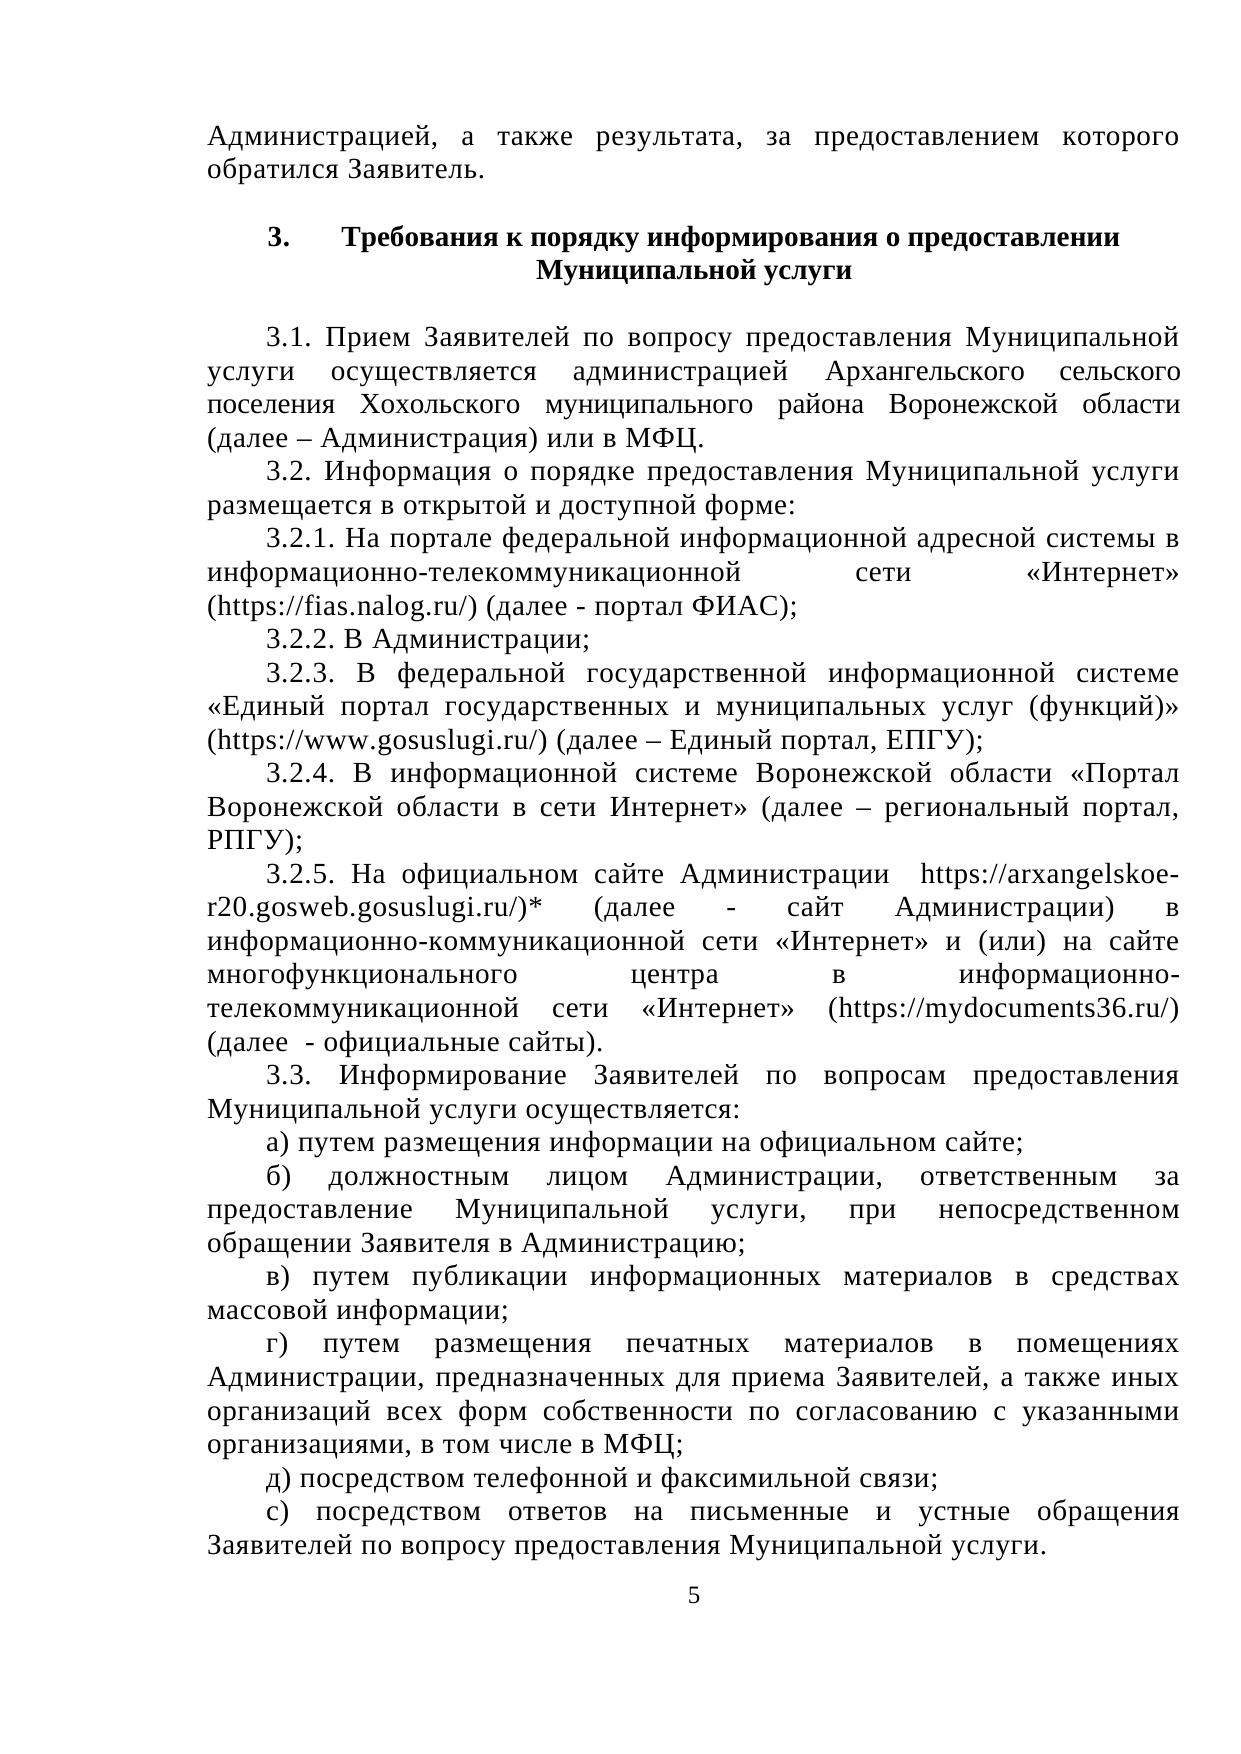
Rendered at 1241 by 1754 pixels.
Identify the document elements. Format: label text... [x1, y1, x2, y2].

text б) должностным лицом Администрации, ответственным за предоставление Муниципальной услуги, при непосредственном обращении Заявителя в Администрацию; [207, 1158, 1181, 1258]
list Требования к порядку информирования о предоставлении Муниципальной услуги [207, 219, 1181, 286]
text в) путем публикации информационных материалов в средствах массовой информации; [207, 1258, 1181, 1326]
text 3.3. Информирование Заявителей по вопросам предоставления Муниципальной услуги осуществляется: [207, 1057, 1181, 1124]
text с) посредством ответов на письменные и устные обращения Заявителей по вопросу предоставления Муниципальной услуги. [207, 1493, 1181, 1560]
text 3.2. Информация о порядке предоставления Муниципальной услуги размещается в открытой и доступной форме: [207, 453, 1181, 521]
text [207, 118, 1181, 185]
text 3.2.5. На официальном сайте Администрации https://arxangelskoe-r20.gosweb.gosuslugi.ru/)* (далее - сайт Администрации) в информационно-коммуникационной сети «Интернет» и (или) на сайте многофункционального центра в информационно-телекоммуникационной сети «Интернет» (https://mydocuments36.ru/) (далее - официальные сайты). [207, 856, 1181, 1057]
text г) путем размещения печатных материалов в помещениях Администрации, предназначенных для приема Заявителей, а также иных организаций всех форм собственности по согласованию с указанными организациями, в том числе в МФЦ; [207, 1326, 1181, 1460]
text 3.1. Прием Заявителей по вопросу предоставления Муниципальной услуги осуществляется администрацией Архангельского сельского поселения Хохольского муниципального района Воронежской области (далее – Администрация) или в МФЦ. [207, 319, 1181, 453]
text а) путем размещения информации на официальном сайте; [207, 1124, 1181, 1158]
text 3.2.3. В федеральной государственной информационной системе «Единый портал государственных и муниципальных услуг (функций)» (https://www.gosuslugi.ru/) (далее – Единый портал, ЕПГУ); [207, 655, 1181, 755]
text д) посредством телефонной и факсимильной связи; [207, 1460, 1181, 1493]
text 3.2.4. В информационной системе Воронежской области «Портал Воронежской области в сети Интернет» (далее – региональный портал, РПГУ); [207, 755, 1181, 856]
text 3.2.2. В Администрации; [207, 621, 1181, 655]
text 3.2.1. На портале федеральной информационной адресной системы в информационно-телекоммуникационной сети «Интернет» (https://fias.nalog.ru/) (далее - портал ФИАС); [207, 521, 1181, 621]
